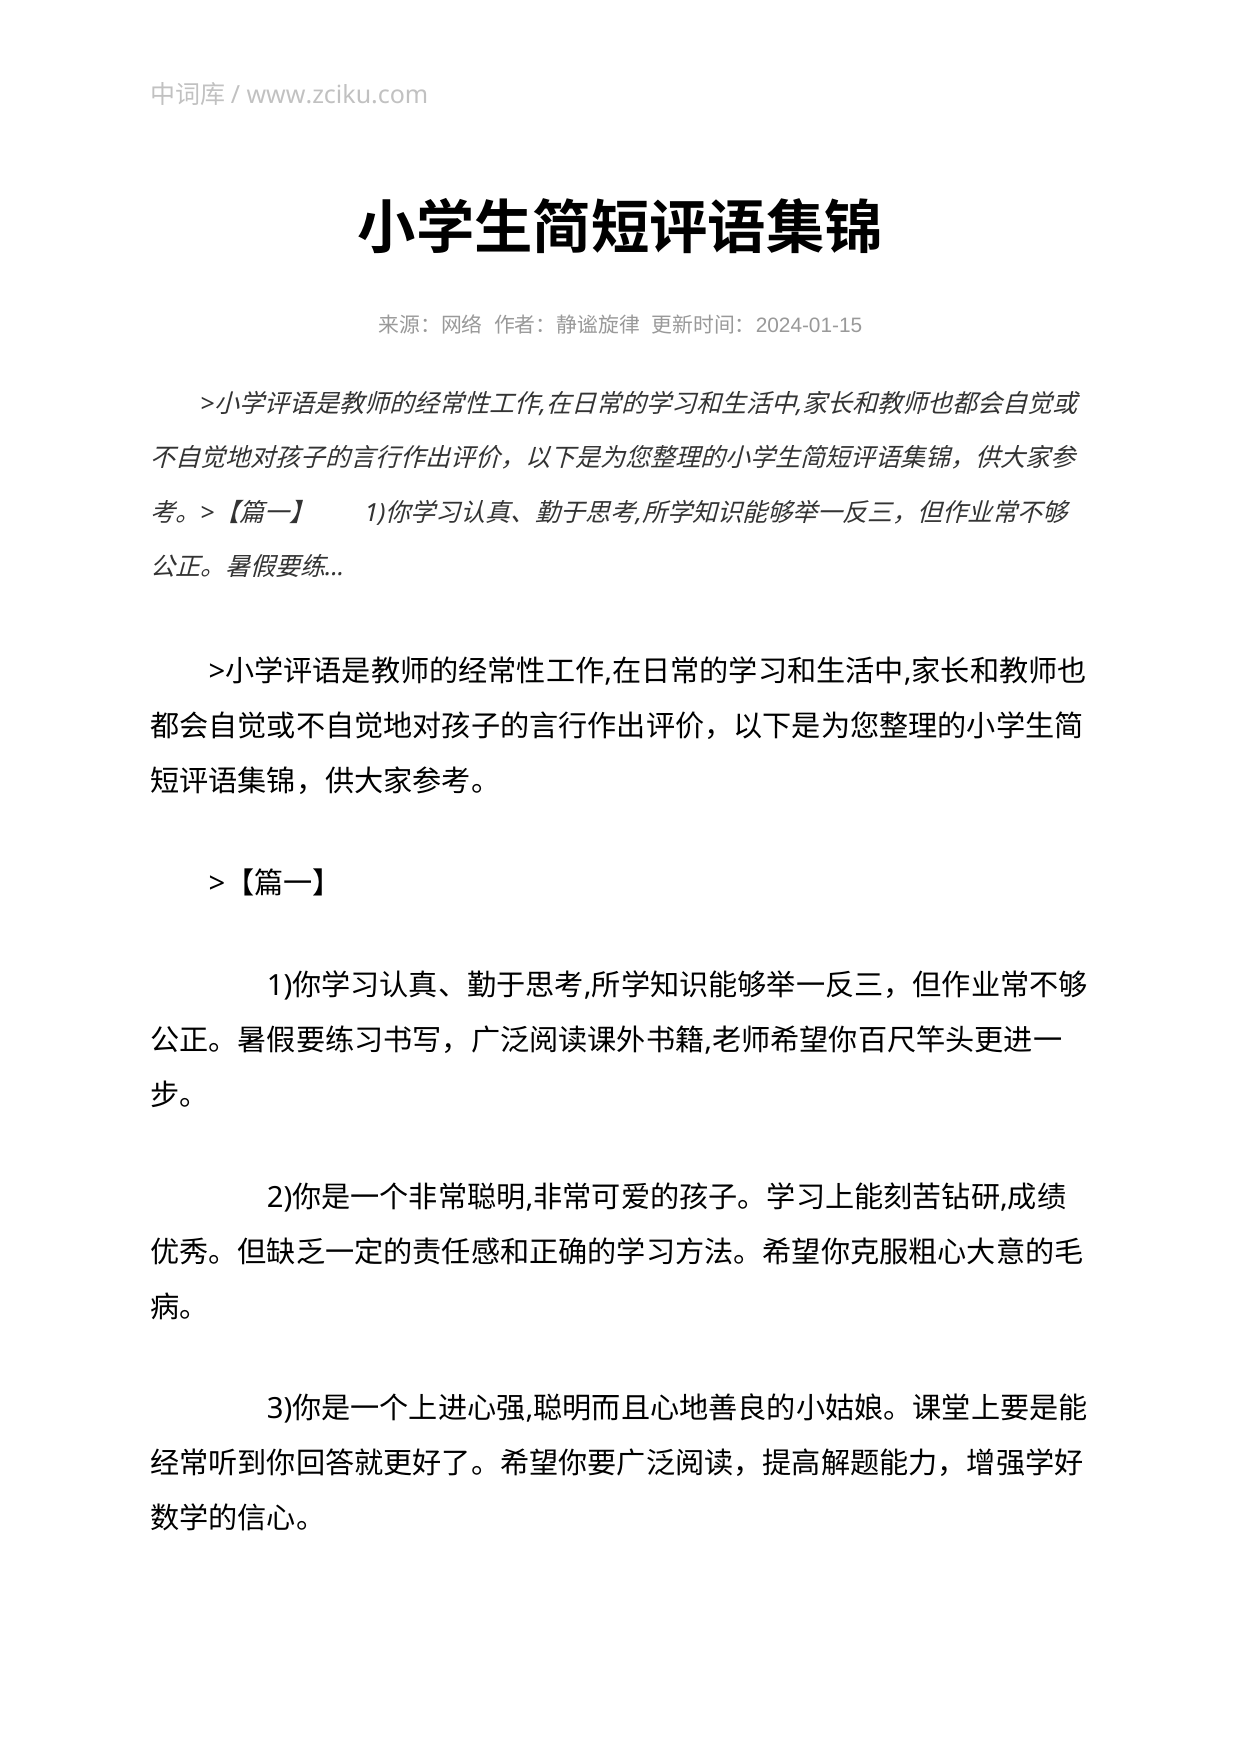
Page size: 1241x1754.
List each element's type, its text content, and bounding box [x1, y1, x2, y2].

text >小学评语是教师的经常性工作,在日常的学习和生活中,家长和教师也都会自觉或不自觉地对孩子的言行作出评价，以下是为您整理的小学生简短评语集锦，供大家参考。 [150, 648, 1090, 800]
text 来源：网络 作者：静谧旋律 更新时间：2024-01-15 [150, 313, 1090, 337]
subtitle 小学生简短评语集锦 [150, 181, 1090, 266]
text >小学评语是教师的经常性工作,在日常的学习和生活中,家长和教师也都会自觉或不自觉地对孩子的言行作出评价，以下是为您整理的小学生简短评语集锦，供大家参考。>【篇一】 1)你学习认真、勤于思考,所学知识能够举一反三，但作业常不够公正。暑假要练... [150, 383, 1090, 583]
text >【篇一】 [150, 859, 1090, 902]
text 2)你是一个非常聪明,非常可爱的孩子。学习上能刻苦钻研,成绩优秀。但缺乏一定的责任感和正确的学习方法。希望你克服粗心大意的毛病。 [150, 1173, 1090, 1325]
text 3)你是一个上进心强,聪明而且心地善良的小姑娘。课堂上要是能经常听到你回答就更好了。希望你要广泛阅读，提高解题能力，增强学好数学的信心。 [150, 1385, 1090, 1537]
text 1)你学习认真、勤于思考,所学知识能够举一反三，但作业常不够公正。暑假要练习书写，广泛阅读课外书籍,老师希望你百尺竿头更进一步。 [150, 961, 1090, 1114]
